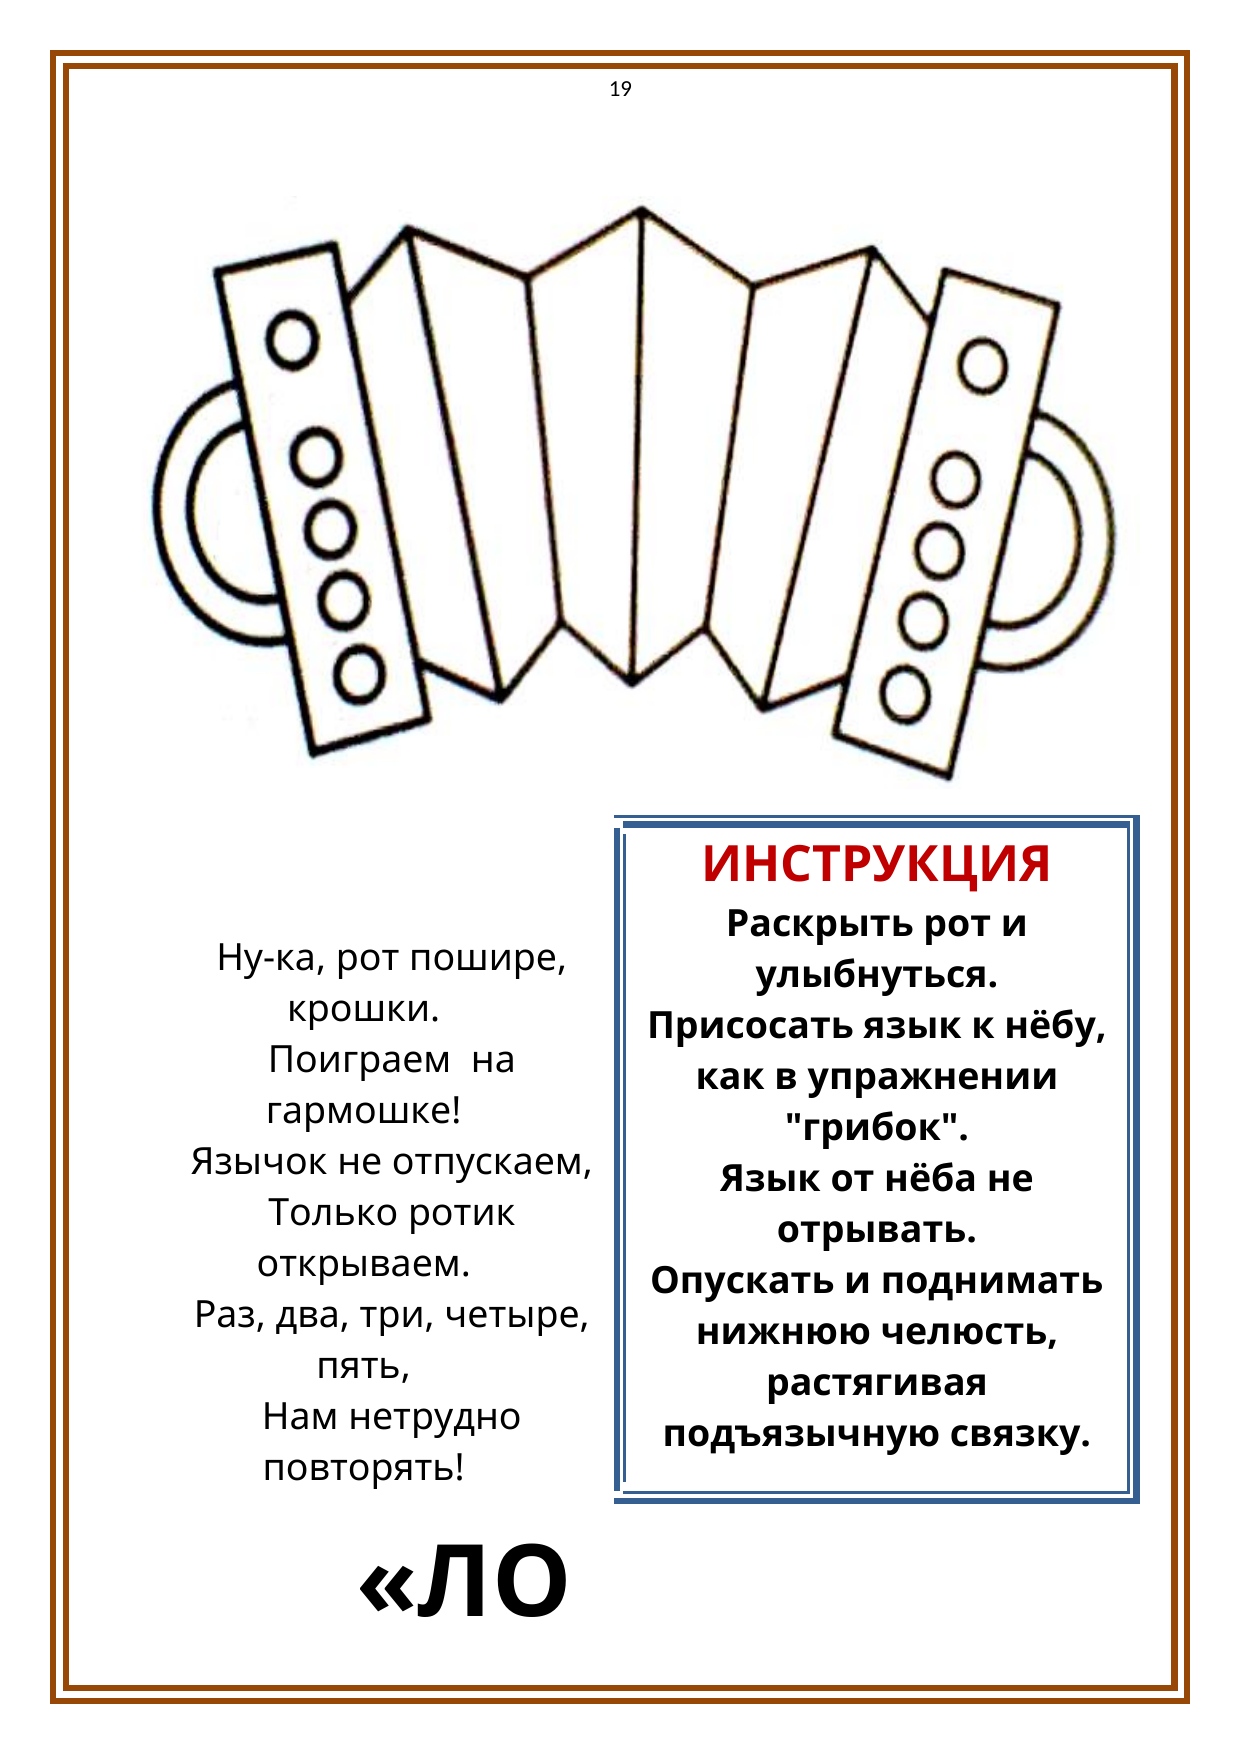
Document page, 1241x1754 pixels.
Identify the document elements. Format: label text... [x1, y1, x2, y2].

picture [118, 196, 1140, 789]
table_header ИНСТРУКЦИЯ Раскрыть рот и улыбнуться. Присосать язык к нёбу, как в упражнении "грибок". Язык от нёба не отрывать. Опускать и поднимать нижнюю челюсть, растягивая подъязычную связку. [620, 818, 1133, 1491]
table_header Ну-ка, рот пошире, крошки. Поиграем на гармошке! Язычок не отпускаем, Только ротик открываем. Раз, два, три, четыре, пять, Нам нетрудно повторять! [107, 815, 620, 1491]
